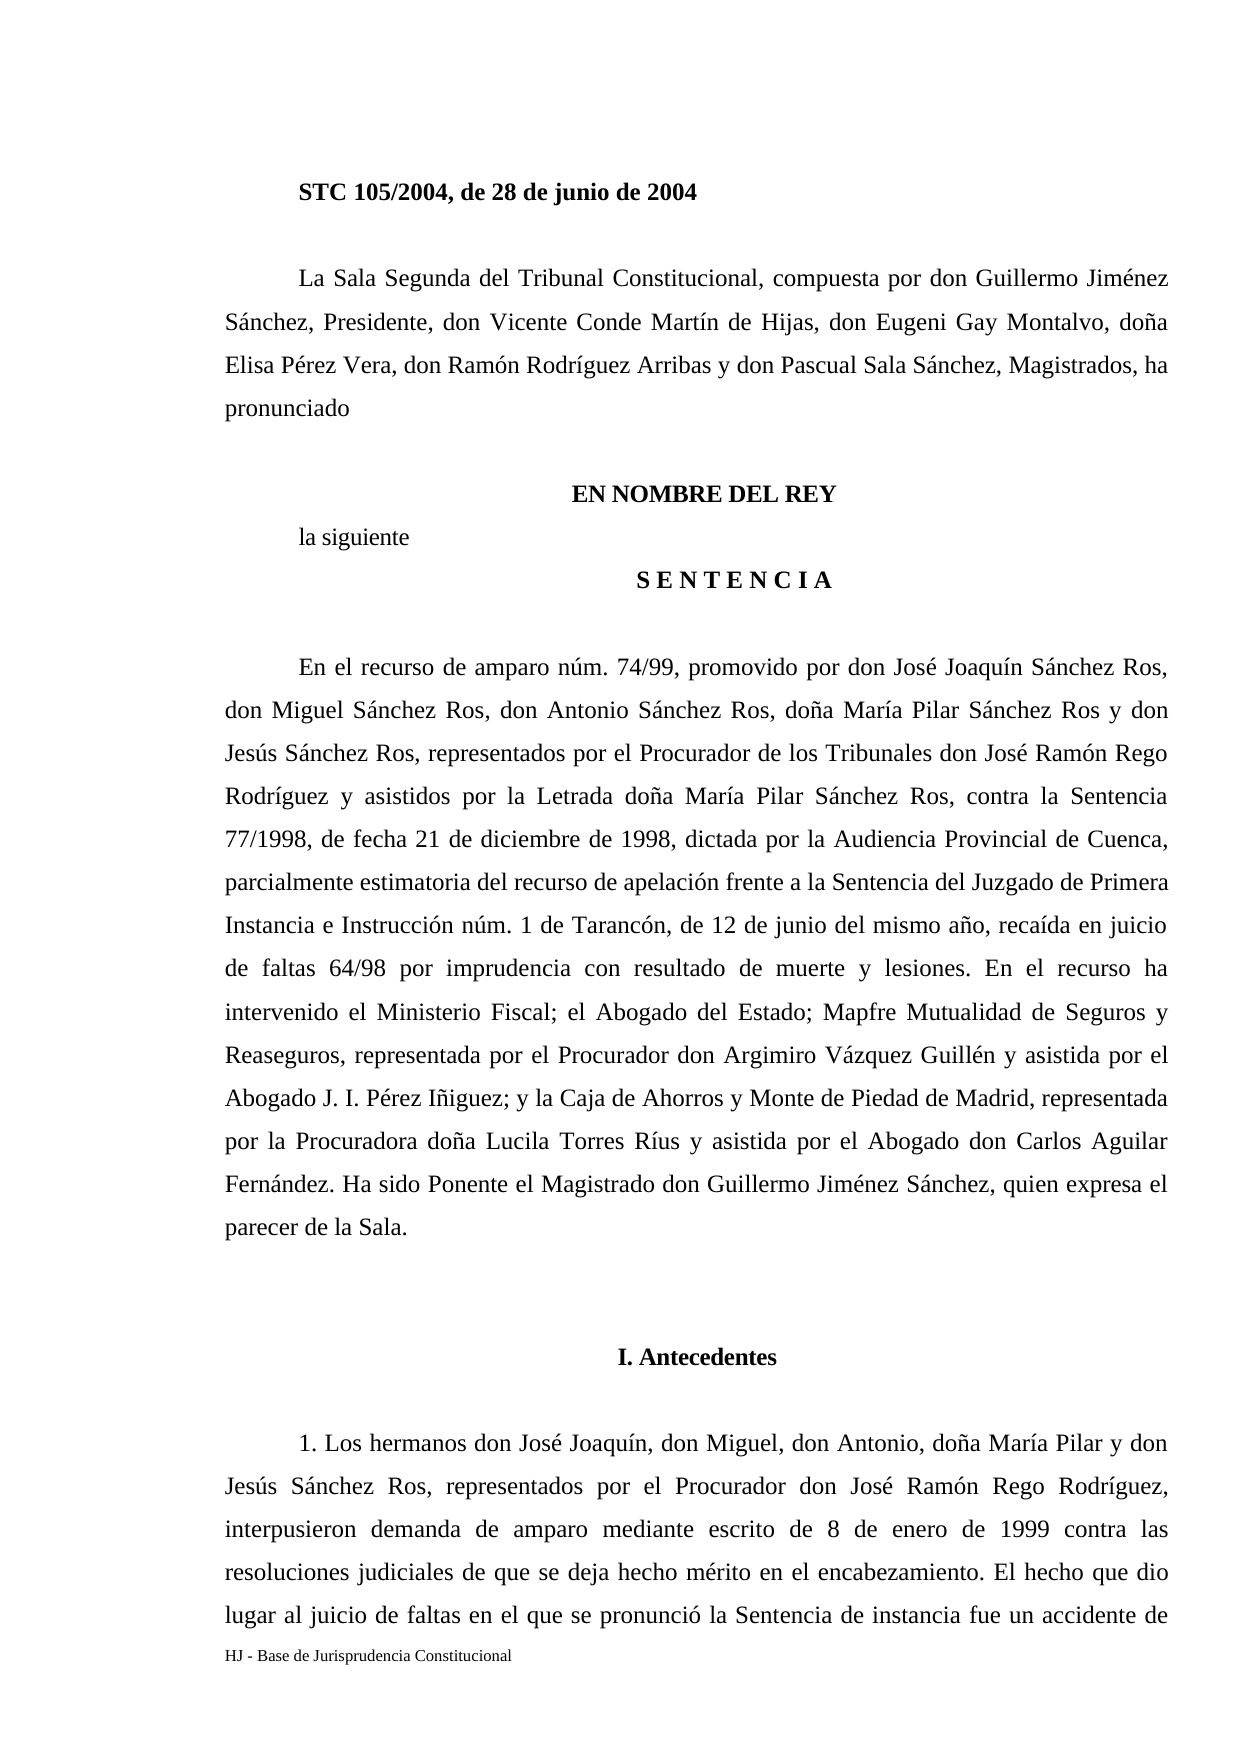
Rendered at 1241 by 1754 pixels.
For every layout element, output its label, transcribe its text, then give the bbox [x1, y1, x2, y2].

text I. Antecedentes [224, 1342, 1169, 1370]
text En el recurso de amparo núm. 74/99, promovido por don José Joaquín Sánchez Ros, don Miguel Sánchez Ros, don Antonio Sánchez Ros, doña María Pilar Sánchez Ros y don Jesús Sánchez Ros, representados por el Procurador de los Tribunales don José Ramón Rego Rodríguez y asistidos por la Letrada doña María Pilar Sánchez Ros, contra la Sentencia 77/1998, de fecha 21 de diciembre de 1998, dictada por la Audiencia Provincial de Cuenca, parcialmente estimatoria del recurso de apelación frente a la Sentencia del Juzgado de Primera Instancia e Instrucción núm. 1 de Tarancón, de 12 de junio del mismo año, recaída en juicio de faltas 64/98 por imprudencia con resultado de muerte y lesiones. En el recurso ha intervenido el Ministerio Fiscal; el Abogado del Estado; Mapfre Mutualidad de Seguros y Reaseguros, representada por el Procurador don Argimiro Vázquez Guillén y asistida por el Abogado J. I. Pérez Iñiguez; y la Caja de Ahorros y Monte de Piedad de Madrid, representada por la Procuradora doña Lucila Torres Ríus y asistida por el Abogado don Carlos Aguilar Fernández. Ha sido Ponente el Magistrado don Guillermo Jiménez Sánchez, quien expresa el parecer de la Sala. [224, 652, 1169, 1241]
text La Sala Segunda del Tribunal Constitucional, compuesta por don Guillermo Jiménez Sánchez, Presidente, don Vicente Conde Martín de Hijas, don Eugeni Gay Montalvo, doña Elisa Pérez Vera, don Ramón Rodríguez Arribas y don Pascual Sala Sánchez, Magistrados, ha pronunciado [224, 263, 1169, 422]
text EN NOMBRE DEL REY [224, 479, 1110, 508]
text S E N T E N C I A [224, 565, 1169, 594]
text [224, 1428, 1169, 1629]
text la siguiente [224, 522, 1110, 551]
text STC 105/2004, de 28 de junio de 2004 [224, 177, 1169, 206]
